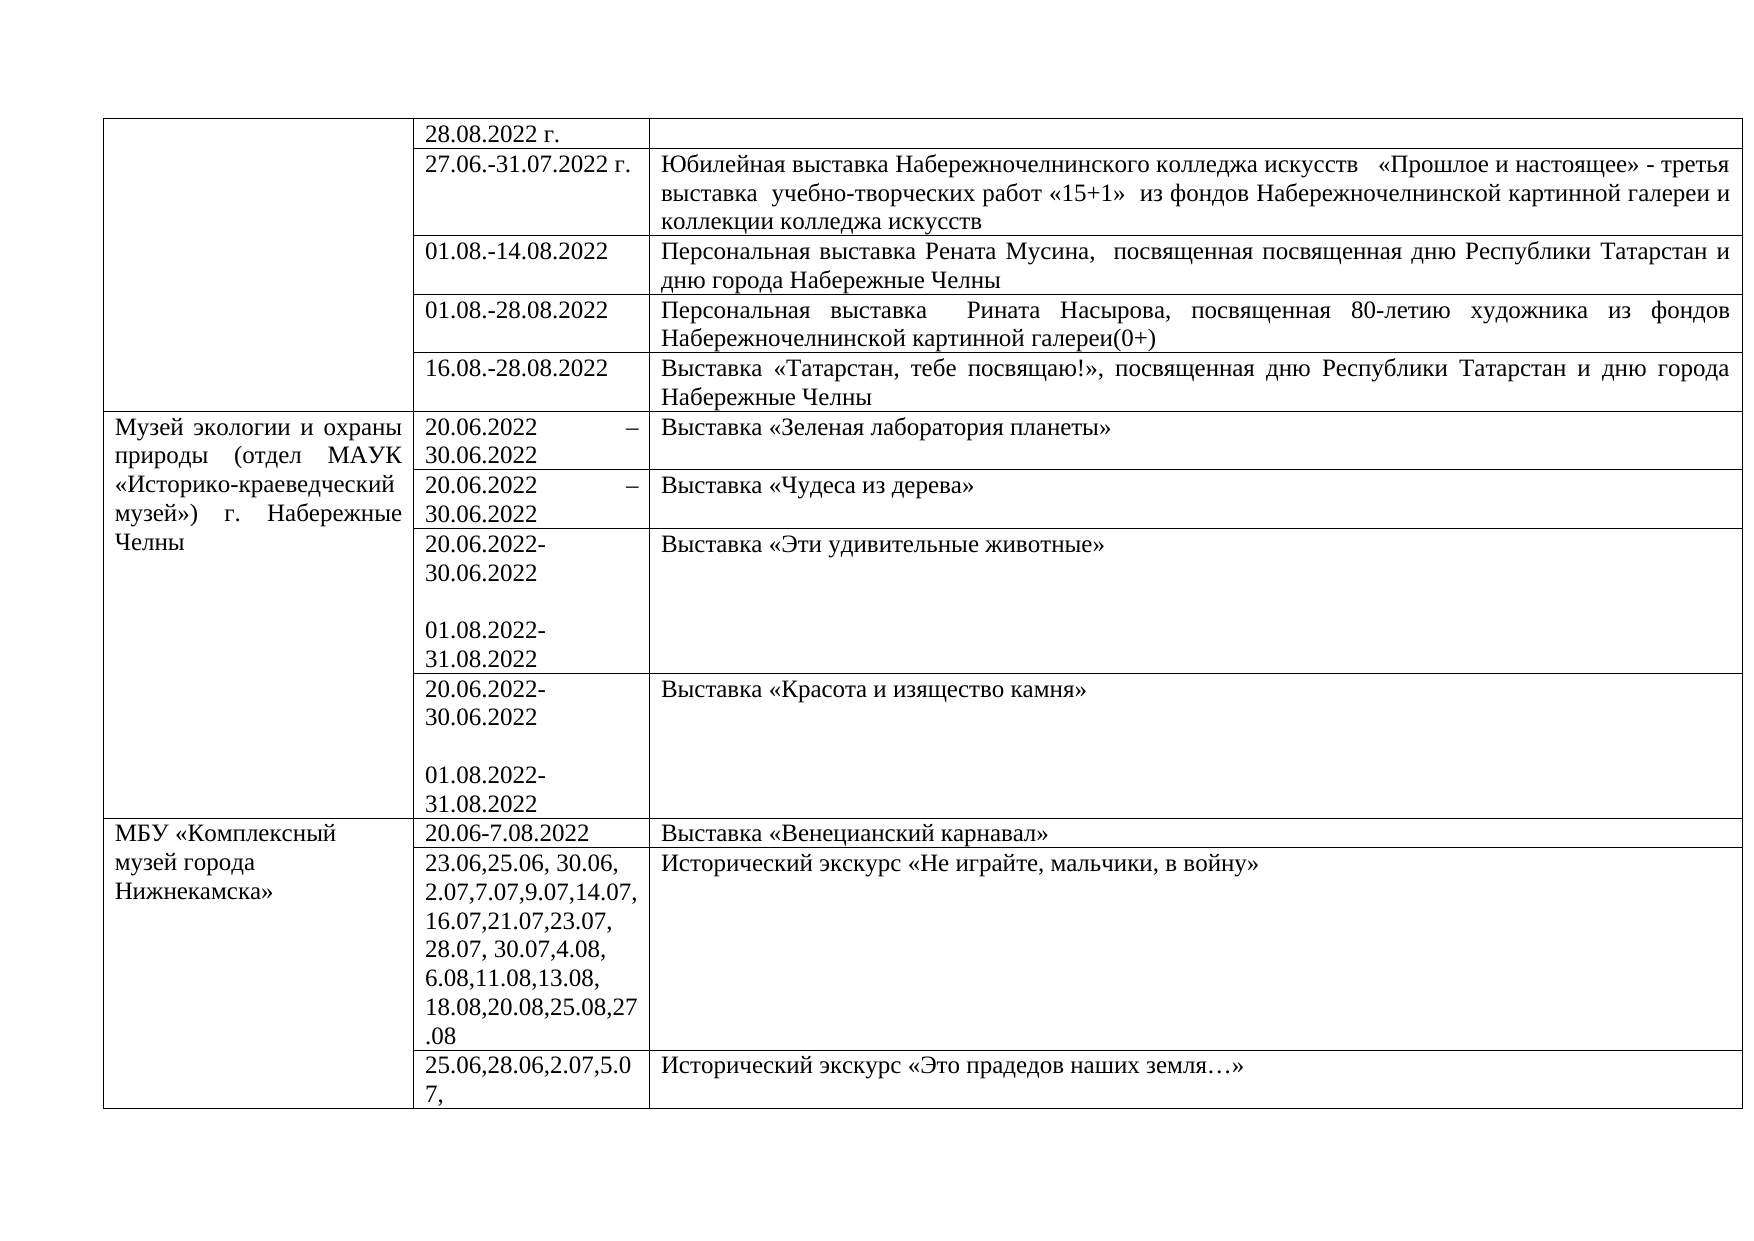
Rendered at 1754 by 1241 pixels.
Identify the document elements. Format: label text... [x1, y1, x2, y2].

table_cell 27.06.-31.07.2022 г. [414, 149, 649, 235]
table_cell Персональная выставка Рината Насырова, посвященная 80-летию художника из фондов Набережночелнинской картинной галереи(0+) [650, 295, 1742, 352]
table_cell Музей экологии и охраны природы (отдел МАУК «Историко-краеведческий музей») г. Набережные Челны [104, 412, 413, 817]
table_cell МБУ «Комплексный музей города Нижнекамска» [104, 819, 413, 1108]
table_cell Исторический экскурс «Не играйте, мальчики, в войну» [650, 848, 1742, 1049]
table_cell 20.06.2022 – 30.06.2022 [414, 412, 649, 469]
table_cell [650, 1051, 1742, 1108]
table_cell 01.08.-14.08.2022 [414, 236, 649, 294]
table_cell Выставка «Красота и изящество камня» [650, 674, 1742, 817]
table_cell Выставка «Венецианский карнавал» [650, 819, 1742, 847]
table_cell 23.06,25.06, 30.06, 2.07,7.07,9.07,14.07, 16.07,21.07,23.07, 28.07, 30.07,4.08, 6.08,11.08,13.08, 18.08,20.08,25.08,27.08 [414, 848, 649, 1049]
table_cell Выставка «Татарстан, тебе посвящаю!», посвященная дню Республики Татарстан и дню города Набережные Челны [650, 353, 1742, 411]
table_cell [414, 1051, 649, 1108]
table_cell 20.06.2022-30.06.2022 01.08.2022- 31.08.2022 [414, 529, 649, 673]
table_cell 20.06-7.08.2022 [414, 819, 649, 847]
table_cell 20.06.2022-30.06.2022 01.08.2022- 31.08.2022 [414, 674, 649, 817]
table_cell Персональная выставка Рената Мусина, посвященная посвященная дню Республики Татарстан и дню города Набережные Челны [650, 236, 1742, 294]
table_cell 01.08.-28.08.2022 [414, 295, 649, 352]
table_cell Выставка «Эти удивительные животные» [650, 529, 1742, 673]
table_cell Выставка «Зеленая лаборатория планеты» [650, 412, 1742, 469]
table_cell 20.06.2022 – 30.06.2022 [414, 470, 649, 528]
table_cell Выставка «Чудеса из дерева» [650, 470, 1742, 528]
table_cell Юбилейная выставка Набережночелнинского колледжа искусств «Прошлое и настоящее» - третья выставка учебно-творческих работ «15+1» из фондов Набережночелнинской картинной галереи и коллекции колледжа искусств [650, 149, 1742, 235]
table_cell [650, 119, 1742, 148]
table_cell 16.08.-28.08.2022 [414, 353, 649, 411]
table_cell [414, 119, 649, 148]
